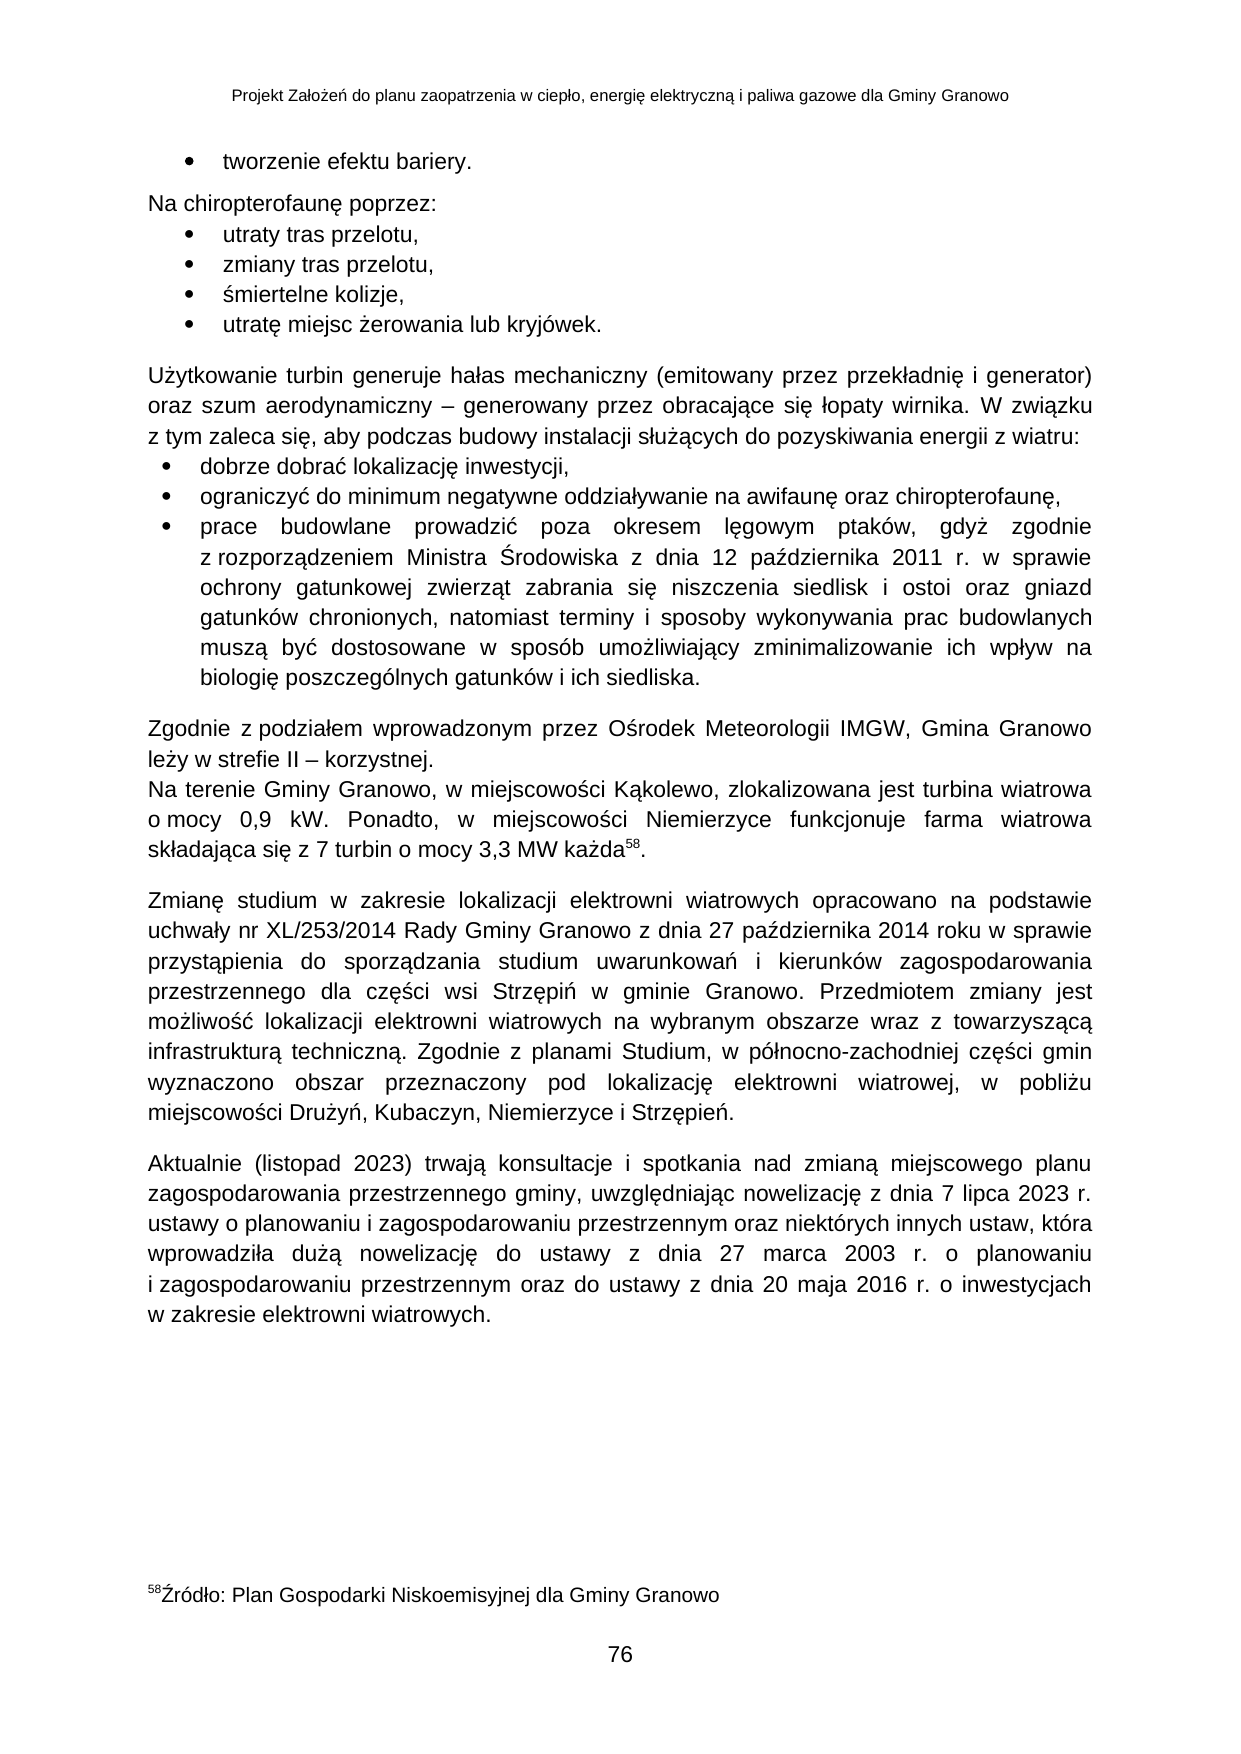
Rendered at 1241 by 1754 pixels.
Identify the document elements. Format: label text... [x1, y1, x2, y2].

list utratę miejsc żerowania lub kryjówek. [185, 311, 1093, 337]
text Na chiropterofaunę poprzez: [148, 190, 1093, 217]
list śmiertelne kolizje, [185, 281, 1093, 307]
list prace budowlane prowadzić poza okresem lęgowym ptaków, gdyż zgodnie z rozporządzeniem Ministra Środowiska z dnia 12 października 2011 r. w sprawie ochrony gatunkowej zwierząt zabrania się niszczenia siedlisk i ostoi oraz gniazd gatunków chronionych, natomiast terminy i sposoby wykonywania prac budowlanych muszą być dostosowane w sposób umożliwiający zminimalizowanie ich wpływ na biologię poszczególnych gatunków i ich siedliska. [162, 513, 1093, 691]
text Aktualnie (listopad 2023) trwają konsultacje i spotkania nad zmianą miejscowego planu zagospodarowania przestrzennego gminy, uwzględniając nowelizację z dnia 7 lipca 2023 r. ustawy o planowaniu i zagospodarowaniu przestrzennym oraz niektórych innych ustaw, która wprowadziła dużą nowelizację do ustawy z dnia 27 marca 2003 r. o planowaniu i zagospodarowaniu przestrzennym oraz do ustawy z dnia 20 maja 2016 r. o inwestycjach w zakresie elektrowni wiatrowych. [148, 1150, 1093, 1327]
list tworzenie efektu bariery. [185, 148, 1093, 174]
text Użytkowanie turbin generuje hałas mechaniczny (emitowany przez przekładnię i generator) oraz szum aerodynamiczny – generowany przez obracające się łopaty wirnika. W związku z tym zaleca się, aby podczas budowy instalacji służących do pozyskiwania energii z wiatru: [148, 362, 1093, 449]
list utraty tras przelotu, [185, 221, 1093, 247]
text Zmianę studium w zakresie lokalizacji elektrowni wiatrowych opracowano na podstawie uchwały nr XL/253/2014 Rady Gminy Granowo z dnia 27 października 2014 roku w sprawie przystąpienia do sporządzania studium uwarunkowań i kierunków zagospodarowania przestrzennego dla części wsi Strzępiń w gminie Granowo. Przedmiotem zmiany jest możliwość lokalizacji elektrowni wiatrowych na wybranym obszarze wraz z towarzyszącą infrastrukturą techniczną. Zgodnie z planami Studium, w północno-zachodniej części gmin wyznaczono obszar przeznaczony pod lokalizację elektrowni wiatrowej, w pobliżu miejscowości Drużyń, Kubaczyn, Niemierzyce i Strzępień. [148, 887, 1093, 1125]
text Zgodnie z podziałem wprowadzonym przez Ośrodek Meteorologii IMGW, Gmina Granowo leży w strefie II – korzystnej. [148, 715, 1093, 772]
list ograniczyć do minimum negatywne oddziaływanie na awifaunę oraz chiropterofaunę, [162, 483, 1093, 509]
list dobrze dobrać lokalizację inwestycji, [162, 453, 1093, 479]
list zmiany tras przelotu, [185, 251, 1093, 277]
text Na terenie Gminy Granowo, w miejscowości Kąkolewo, zlokalizowana jest turbina wiatrowa o mocy 0,9 kW. Ponadto, w miejscowości Niemierzyce funkcjonuje farma wiatrowa składająca się z 7 turbin o mocy 3,3 MW każda. [148, 776, 1093, 862]
